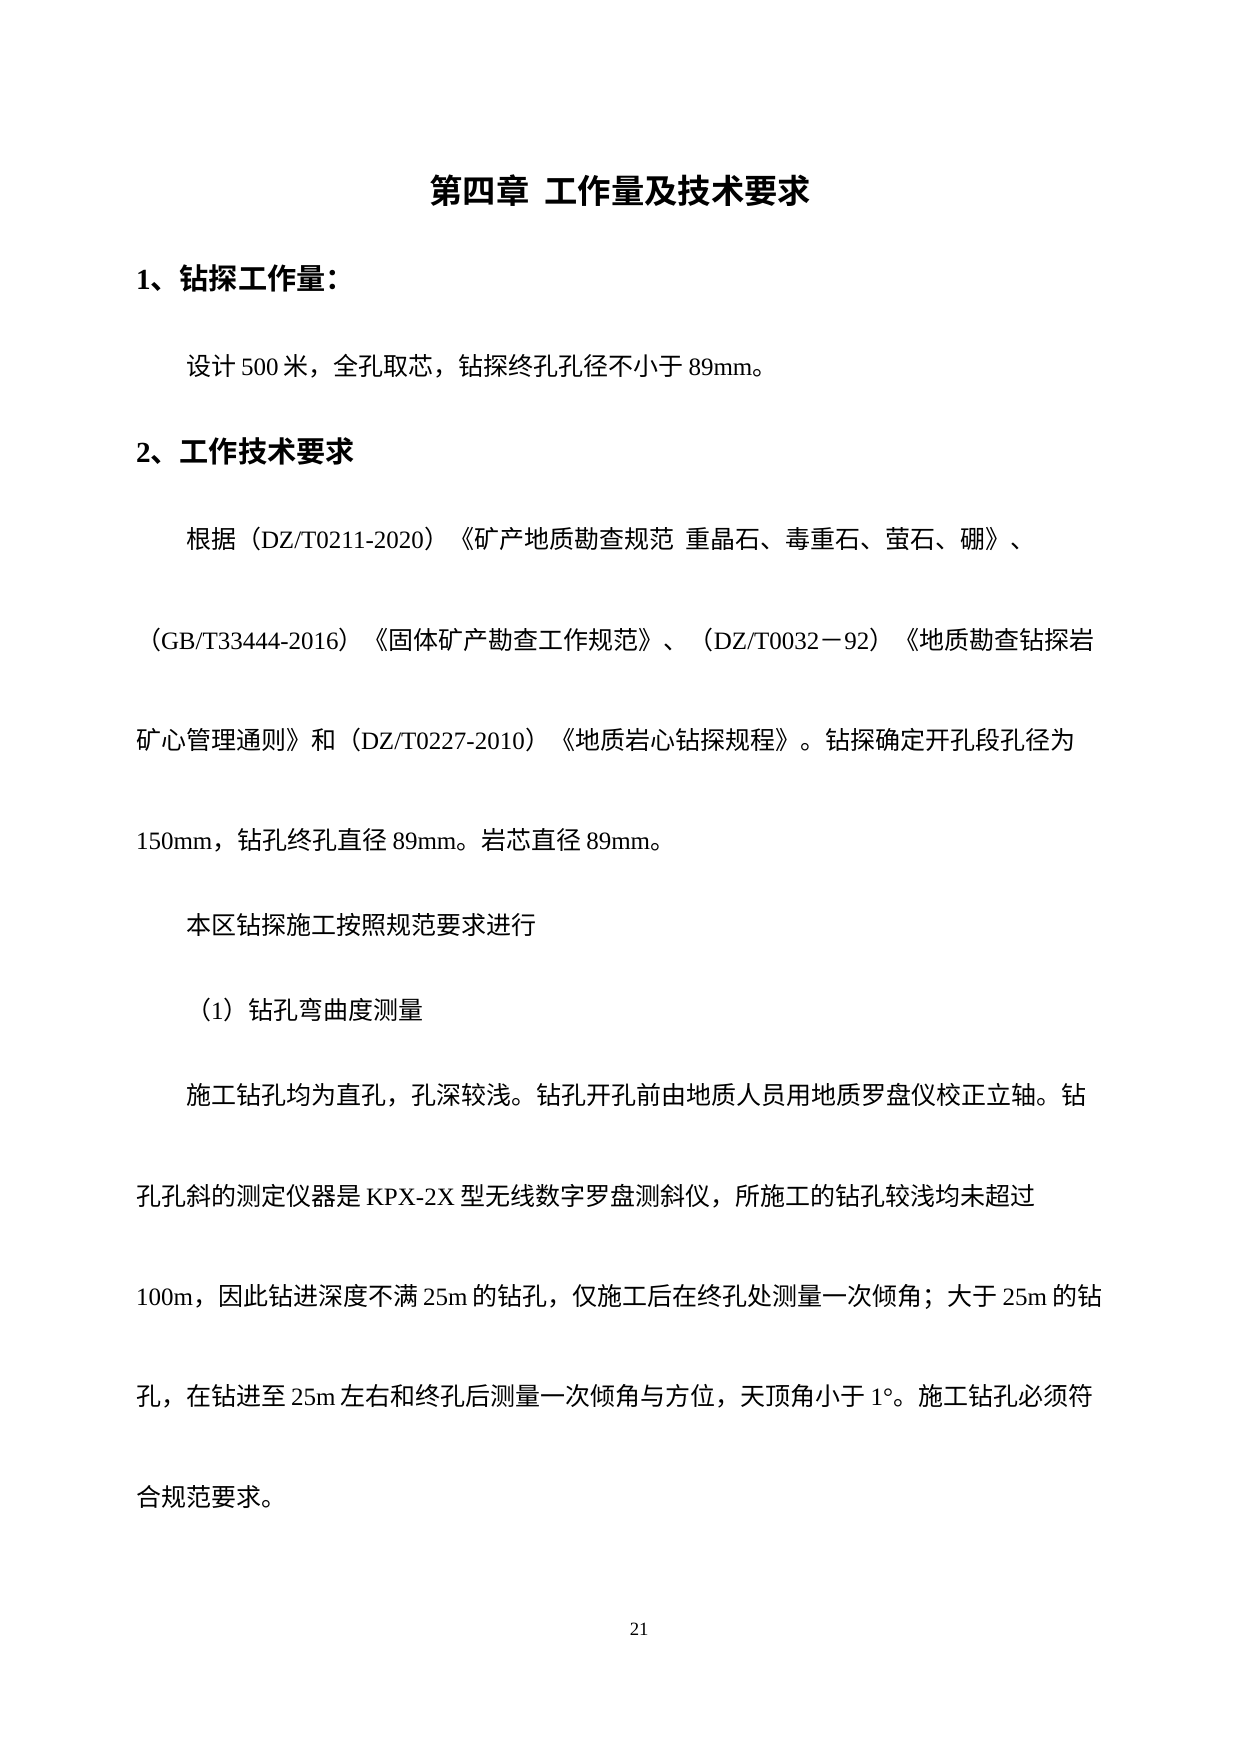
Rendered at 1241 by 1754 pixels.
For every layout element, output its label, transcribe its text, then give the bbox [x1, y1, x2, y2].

subtitle 1、钻探工作量： [136, 243, 1104, 310]
text 设计500米，全孔取芯，钻探终孔孔径不小于89mm。 [136, 332, 1104, 398]
text （1）钻孔弯曲度测量 [136, 976, 1104, 1042]
text 施工钻孔均为直孔，孔深较浅。钻孔开孔前由地质人员用地质罗盘仪校正立轴。钻孔孔斜的测定仪器是KPX-2X型无线数字罗盘测斜仪，所施工的钻孔较浅均未超过100m，因此钻进深度不满25m的钻孔，仅施工后在终孔处测量一次倾角；大于25m的钻孔，在钻进至25m左右和终孔后测量一次倾角与方位，天顶角小于1°。施工钻孔必须符合规范要求。 [136, 1061, 1104, 1529]
text 本区钻探施工按照规范要求进行 [136, 891, 1104, 957]
text 根据（DZ/T0211-2020）《矿产地质勘查规范 重晶石、毒重石、萤石、硼》、（GB/T33444-2016）《固体矿产勘查工作规范》、（DZ/T0032－92）《地质勘查钻探岩矿心管理通则》和（DZ/T0227-2010）《地质岩心钻探规程》。钻探确定开孔段孔径为150mm，钻孔终孔直径89mm。岩芯直径89mm。 [136, 504, 1104, 872]
subtitle 2、工作技术要求 [136, 417, 1104, 483]
subtitle 第四章 工作量及技术要求 [136, 156, 1104, 223]
